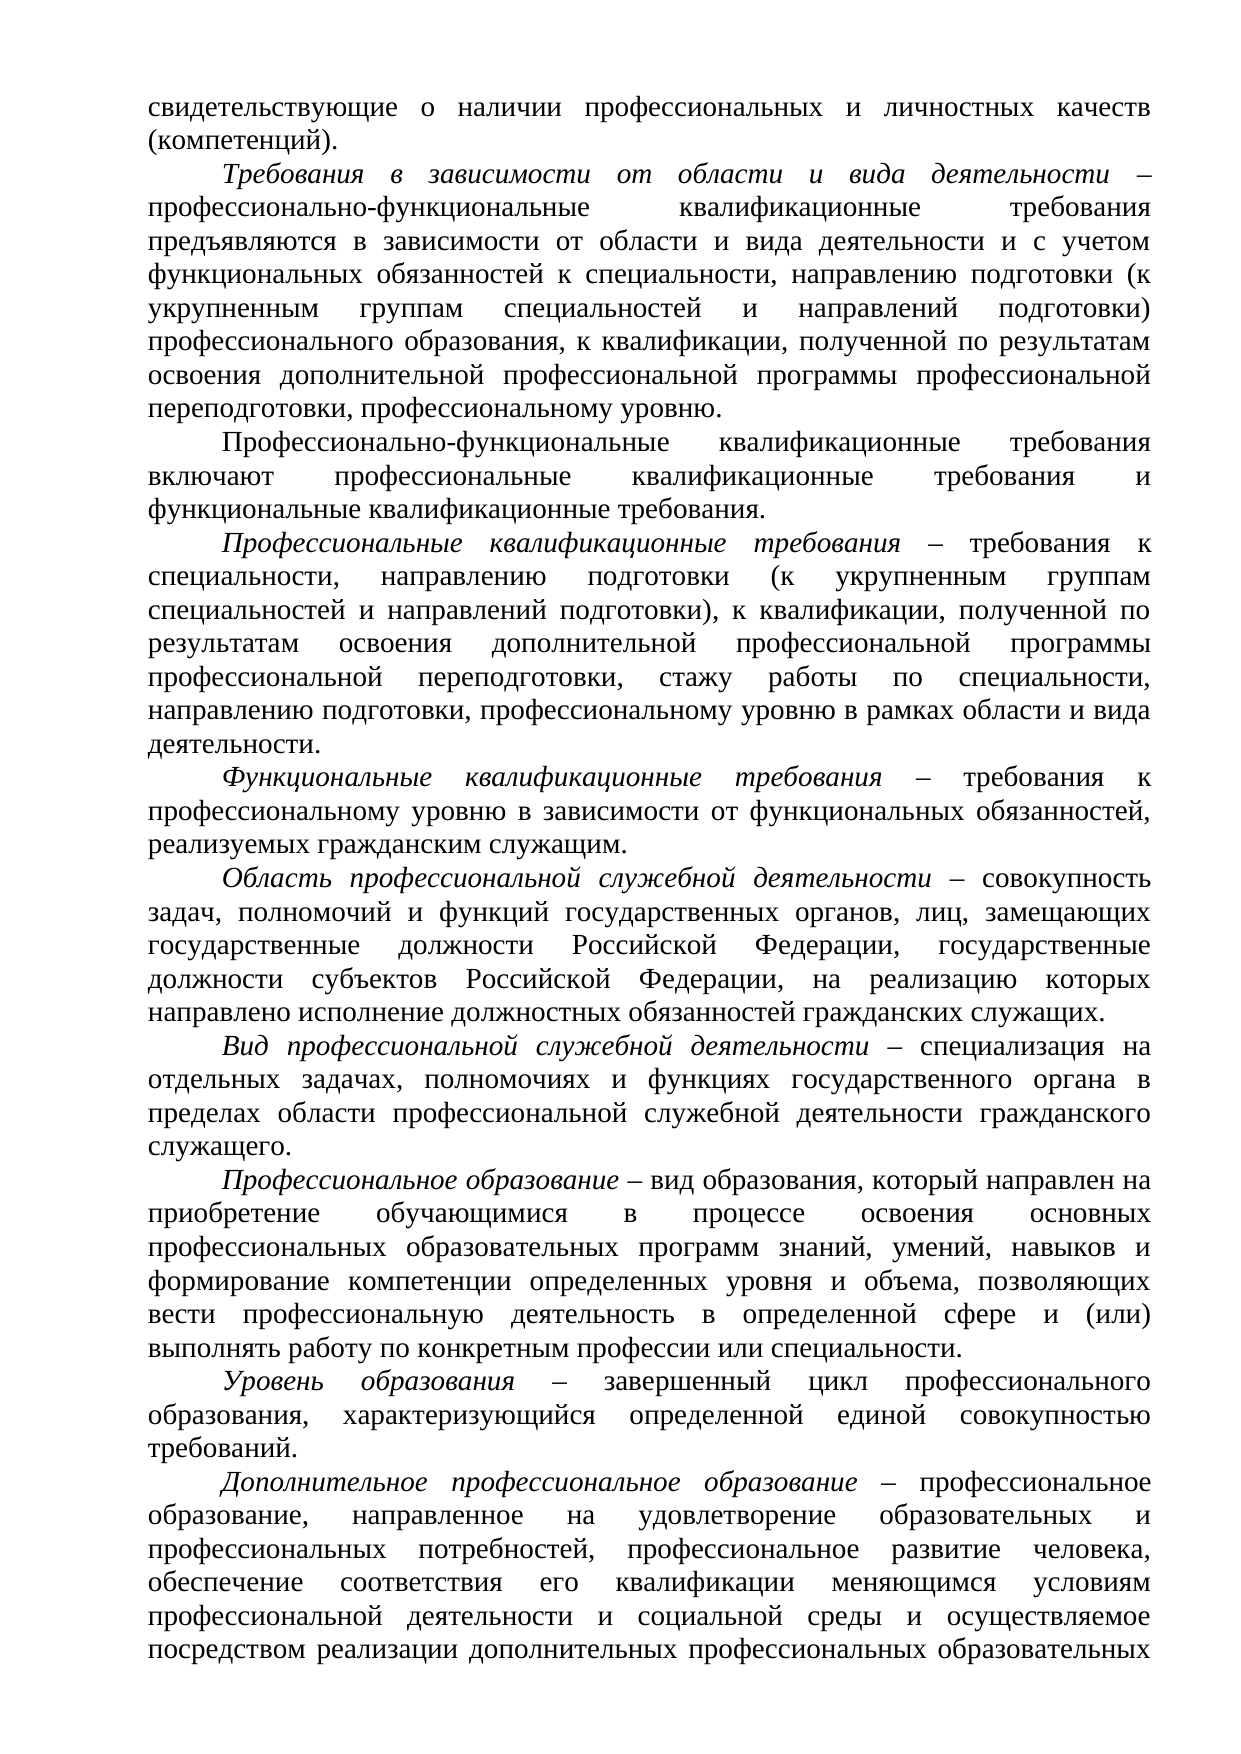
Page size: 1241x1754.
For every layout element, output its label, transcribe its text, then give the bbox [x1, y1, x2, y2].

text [148, 89, 1152, 156]
text Область профессиональной служебной деятельности – совокупность задач, полномочий и функций государственных органов, лиц, замещающих государственные должности Российской Федерации, государственные должности субъектов Российской Федерации, на реализацию которых направлено исполнение должностных обязанностей гражданских служащих. [148, 860, 1152, 1028]
text Функциональные квалификационные требования – требования к профессиональному уровню в зависимости от функциональных обязанностей, реализуемых гражданским служащим. [148, 759, 1152, 860]
text Вид профессиональной служебной деятельности – специализация на отдельных задачах, полномочиях и функциях государственного органа в пределах области профессиональной служебной деятельности гражданского служащего. [148, 1028, 1152, 1162]
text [148, 1464, 1152, 1665]
text Профессиональное образование – вид образования, который направлен на приобретение обучающимися в процессе освоения основных профессиональных образовательных программ знаний, умений, навыков и формирование компетенции определенных уровня и объема, позволяющих вести профессиональную деятельность в определенной сфере и (или) выполнять работу по конкретным профессии или специальности. [148, 1162, 1152, 1363]
text Профессиональные квалификационные требования – требования к специальности, направлению подготовки (к укрупненным группам специальностей и направлений подготовки), к квалификации, полученной по результатам освоения дополнительной профессиональной программы профессиональной переподготовки, стажу работы по специальности, направлению подготовки, профессиональному уровню в рамках области и вида деятельности. [148, 525, 1152, 759]
text Профессионально-функциональные квалификационные требования включают профессиональные квалификационные требования и функциональные квалификационные требования. [148, 424, 1152, 525]
text Требования в зависимости от области и вида деятельности – профессионально-функциональные квалификационные требования предъявляются в зависимости от области и вида деятельности и с учетом функциональных обязанностей к специальности, направлению подготовки (к укрупненным группам специальностей и направлений подготовки) профессионального образования, к квалификации, полученной по результатам освоения дополнительной профессиональной программы профессиональной переподготовки, профессиональному уровню. [148, 156, 1152, 424]
text Уровень образования – завершенный цикл профессионального образования, характеризующийся определенной единой совокупностью требований. [148, 1363, 1152, 1464]
